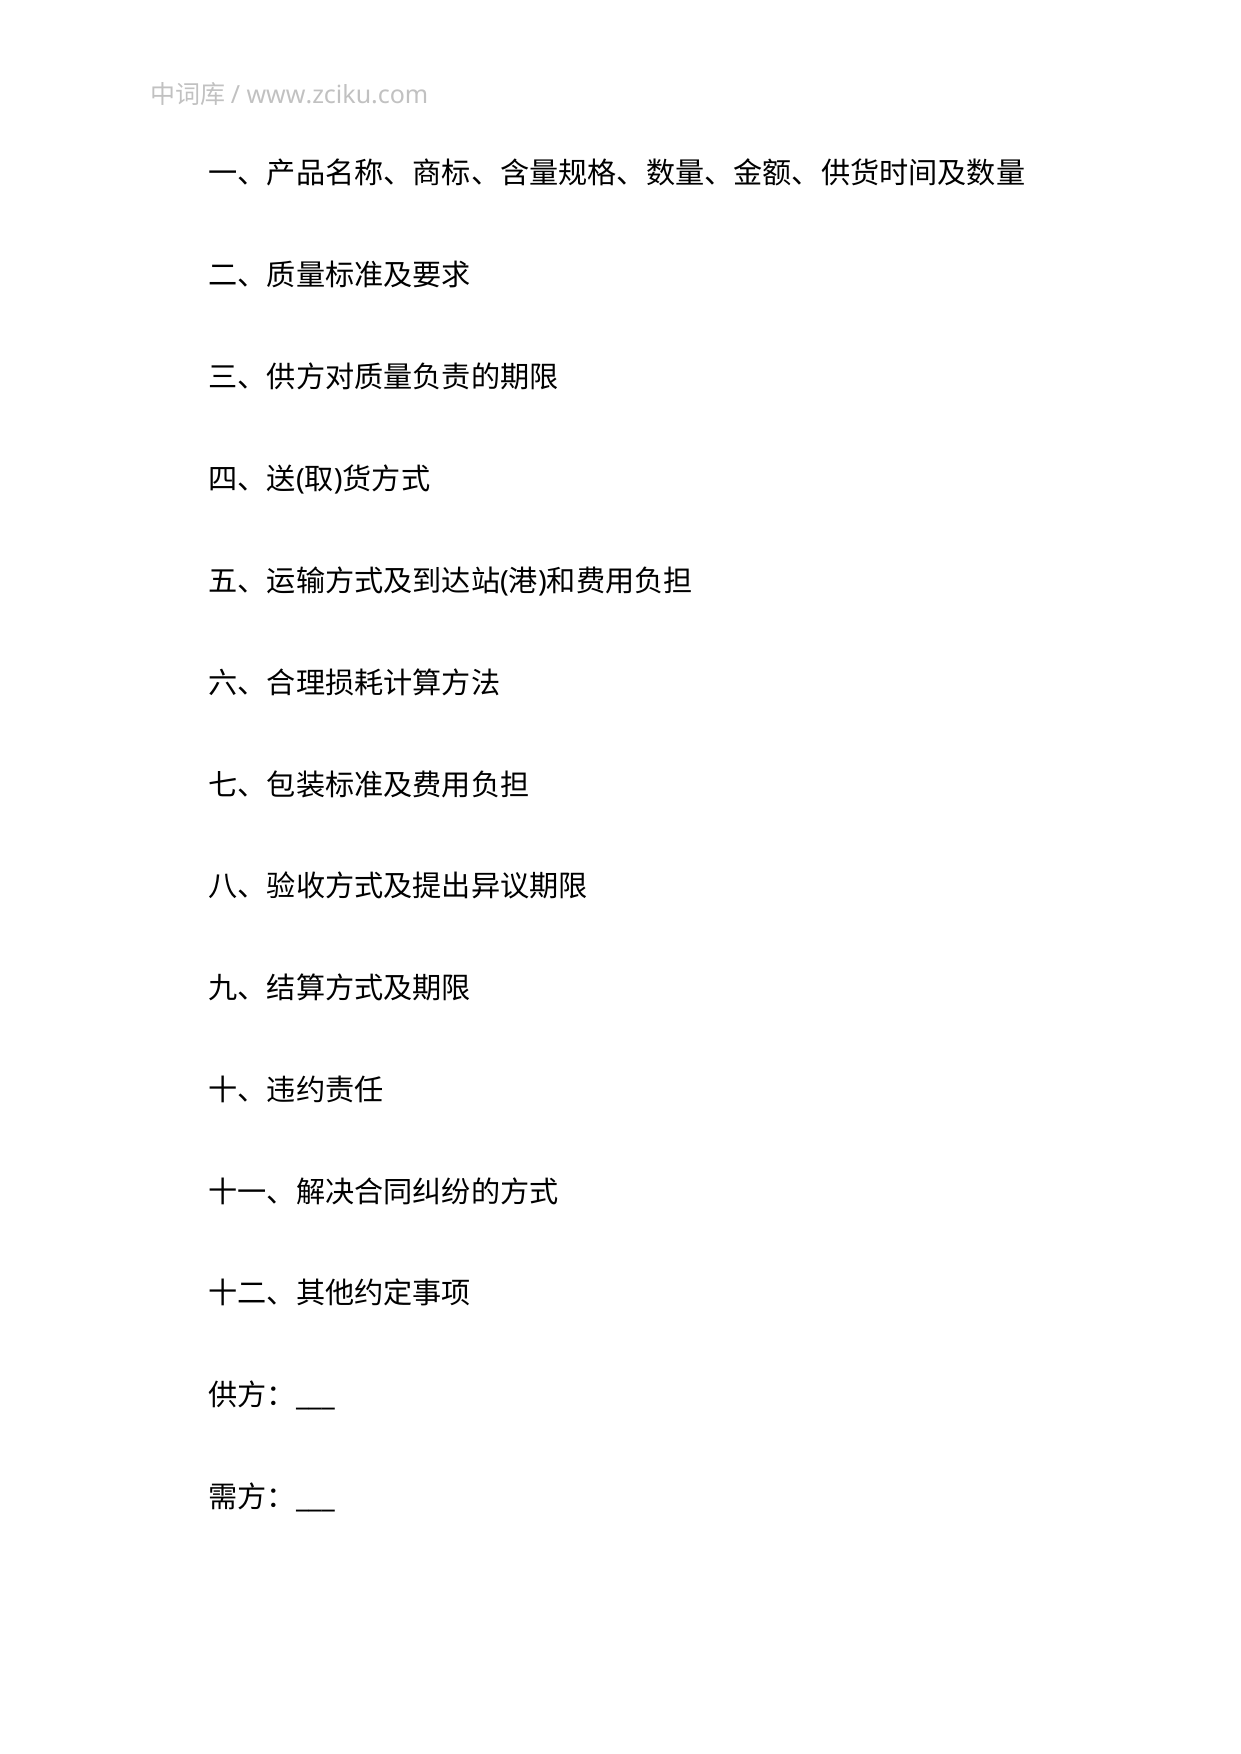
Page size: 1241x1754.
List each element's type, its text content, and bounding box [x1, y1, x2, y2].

text 四、送(取)货方式 [150, 455, 1090, 498]
text 十、违约责任 [150, 1066, 1090, 1109]
text 八、验收方式及提出异议期限 [150, 863, 1090, 905]
text 三、供方对质量负责的期限 [150, 353, 1090, 396]
text 需方：___ [150, 1474, 1090, 1516]
text 六、合理损耗计算方法 [150, 659, 1090, 702]
text 九、结算方式及期限 [150, 964, 1090, 1007]
text 二、质量标准及要求 [150, 252, 1090, 294]
text 七、包装标准及费用负担 [150, 761, 1090, 803]
text 一、产品名称、商标、含量规格、数量、金额、供货时间及数量 [150, 150, 1090, 192]
text 十一、解决合同纠纷的方式 [150, 1168, 1090, 1210]
text 十二、其他约定事项 [150, 1270, 1090, 1312]
text 五、运输方式及到达站(港)和费用负担 [150, 557, 1090, 600]
text 供方：___ [150, 1372, 1090, 1414]
